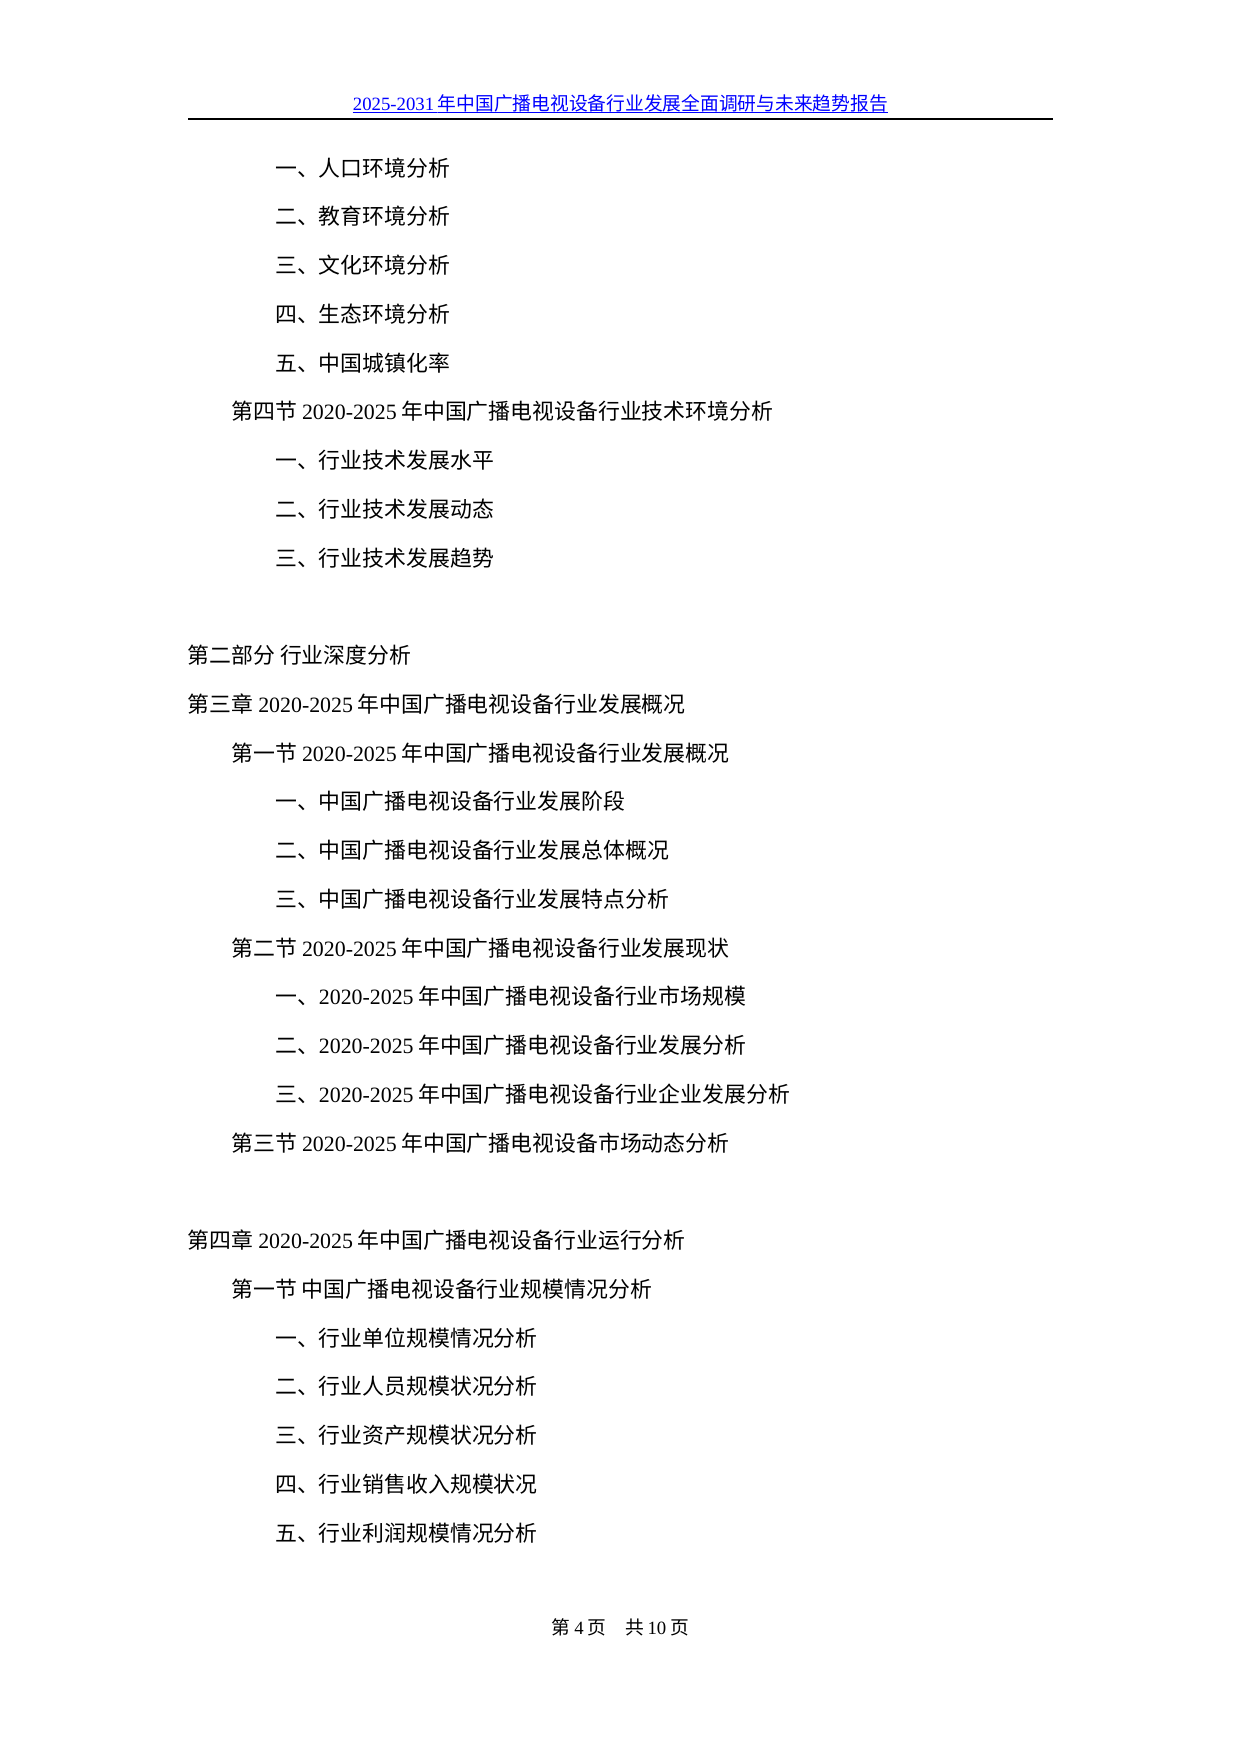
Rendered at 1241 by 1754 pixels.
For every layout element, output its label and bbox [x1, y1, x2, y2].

text [187, 150, 1053, 1548]
